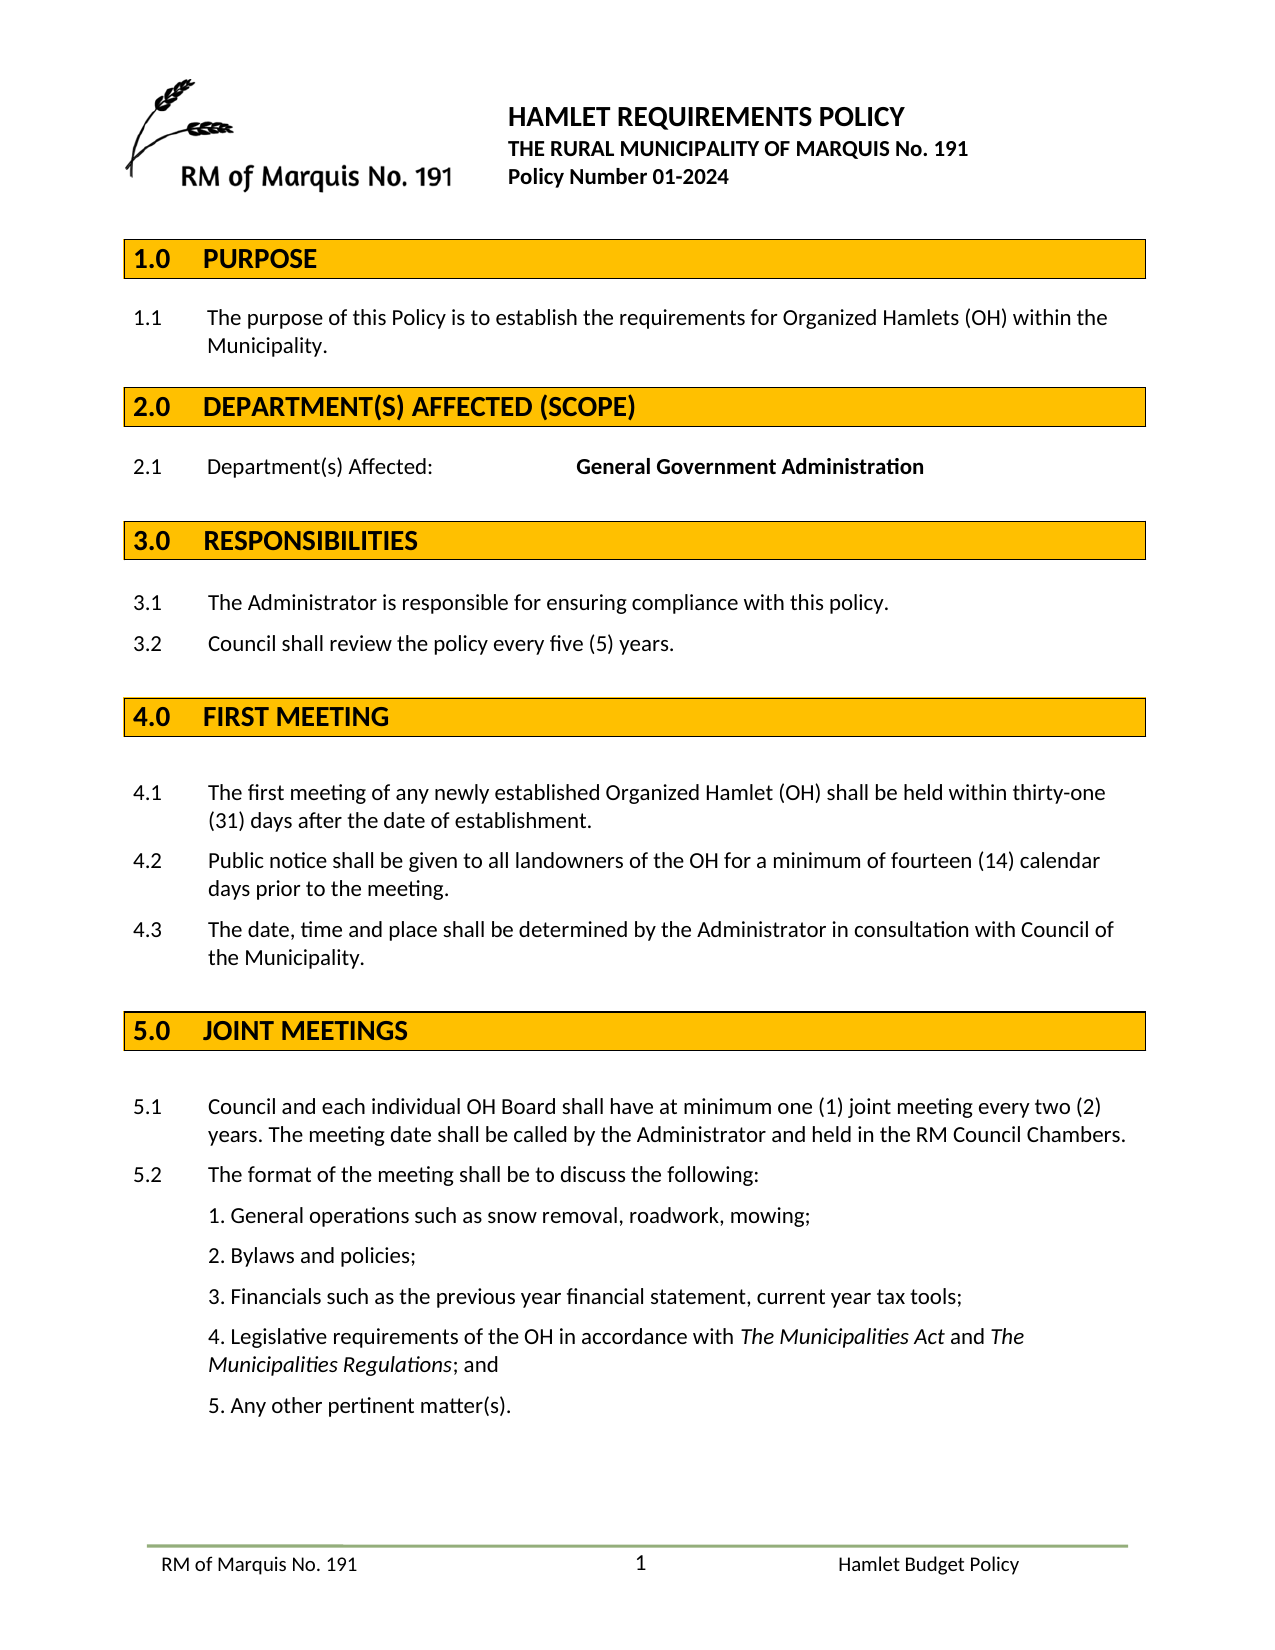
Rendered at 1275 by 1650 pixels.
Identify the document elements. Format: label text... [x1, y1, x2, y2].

list 1.0 PURPOSE [125, 240, 1145, 278]
text 4.3 The date, time and place shall be determined by the Administrator in consultation with Council of the Municipality. [133, 915, 1137, 971]
text 3. Financials such as the previous year financial statement, current year tax tools; [133, 1282, 1137, 1310]
text 2.1 Department(s) Affected: General Government Administration [133, 452, 1137, 480]
text 4. Legislative requirements of the OH in accordance with The Municipalities Act and The Municipalities Regulations; and [133, 1322, 1137, 1378]
text 2. Bylaws and policies; [133, 1241, 1137, 1269]
text HAMLET REQUIREMENTS POLICY [433, 98, 1137, 134]
text 5.0 JOINT MEETINGS [125, 1013, 1145, 1050]
text 3.1 The Administrator is responsible for ensuring compliance with this policy. [133, 588, 1089, 616]
text Policy Number 01-2024 [433, 162, 1137, 190]
list 2.0 DEPARTMENT(S) AFFECTED (SCOPE) [125, 388, 1145, 426]
list The purpose of this Policy is to establish the requirements for Organized Hamlets (OH) within the Municipality. [133, 303, 1137, 359]
text 4.1 The first meeting of any newly established Organized Hamlet (OH) shall be held within thirty-one (31) days after the date of establishment. [133, 778, 1137, 834]
text 5.2 The format of the meeting shall be to discuss the following: [133, 1160, 1137, 1188]
text 5. Any other pertinent matter(s). [133, 1391, 1137, 1419]
picture [99, 66, 471, 204]
text THE RURAL MUNICIPALITY OF MARQUIS No. 191 [433, 134, 1137, 162]
text 4.2 Public notice shall be given to all landowners of the OH for a minimum of fourteen (14) calendar days prior to the meeting. [133, 846, 1137, 902]
text 3.0 RESPONSIBILITIES [125, 522, 1145, 559]
text 3.2 Council shall review the policy every five (5) years. [133, 629, 1089, 657]
text 5.1 Council and each individual OH Board shall have at minimum one (1) joint meeting every two (2) years. The meeting date shall be called by the Administrator and held in the RM Council Chambers. [133, 1092, 1137, 1148]
text 4.0 FIRST MEETING [125, 699, 1145, 736]
text 1. General operations such as snow removal, roadwork, mowing; [133, 1201, 1137, 1229]
